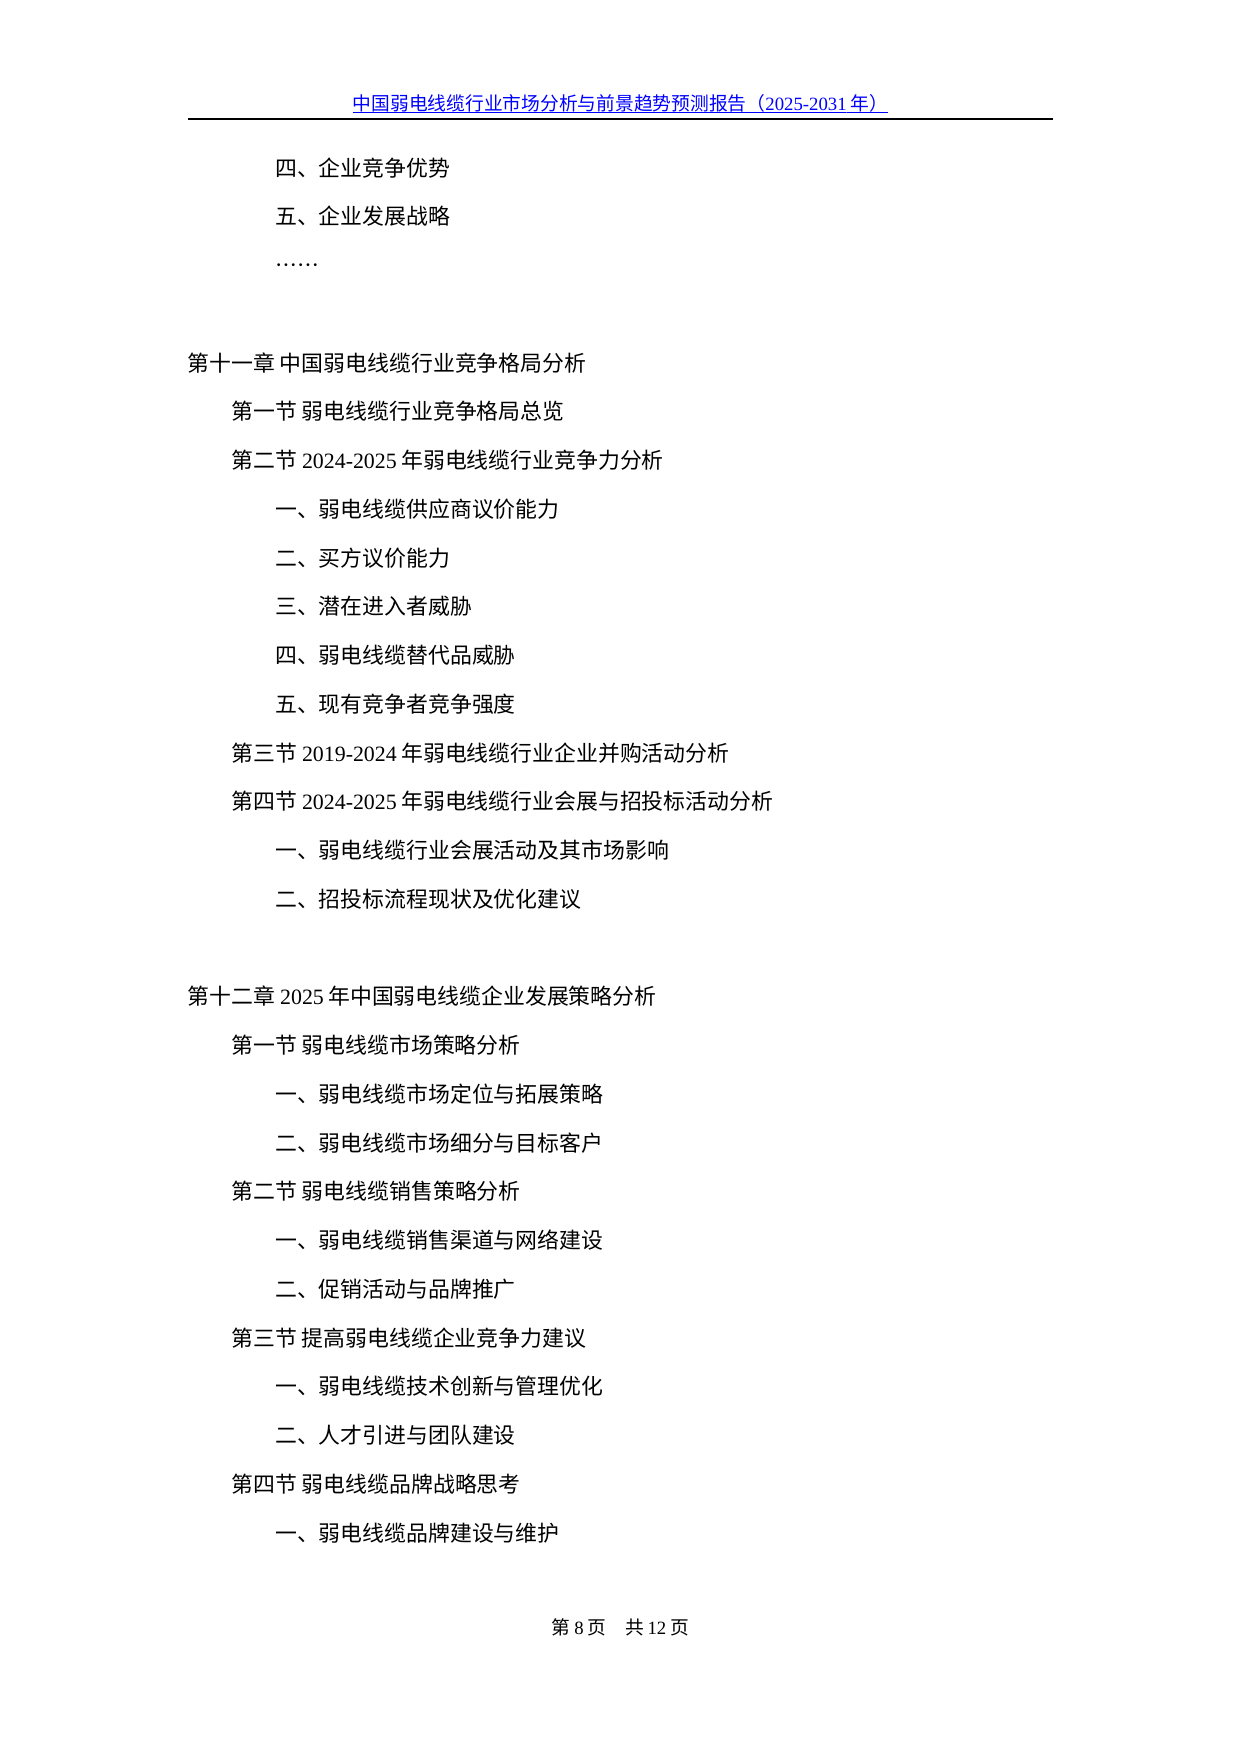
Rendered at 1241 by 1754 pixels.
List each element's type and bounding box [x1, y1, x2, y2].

text [187, 150, 1053, 1548]
